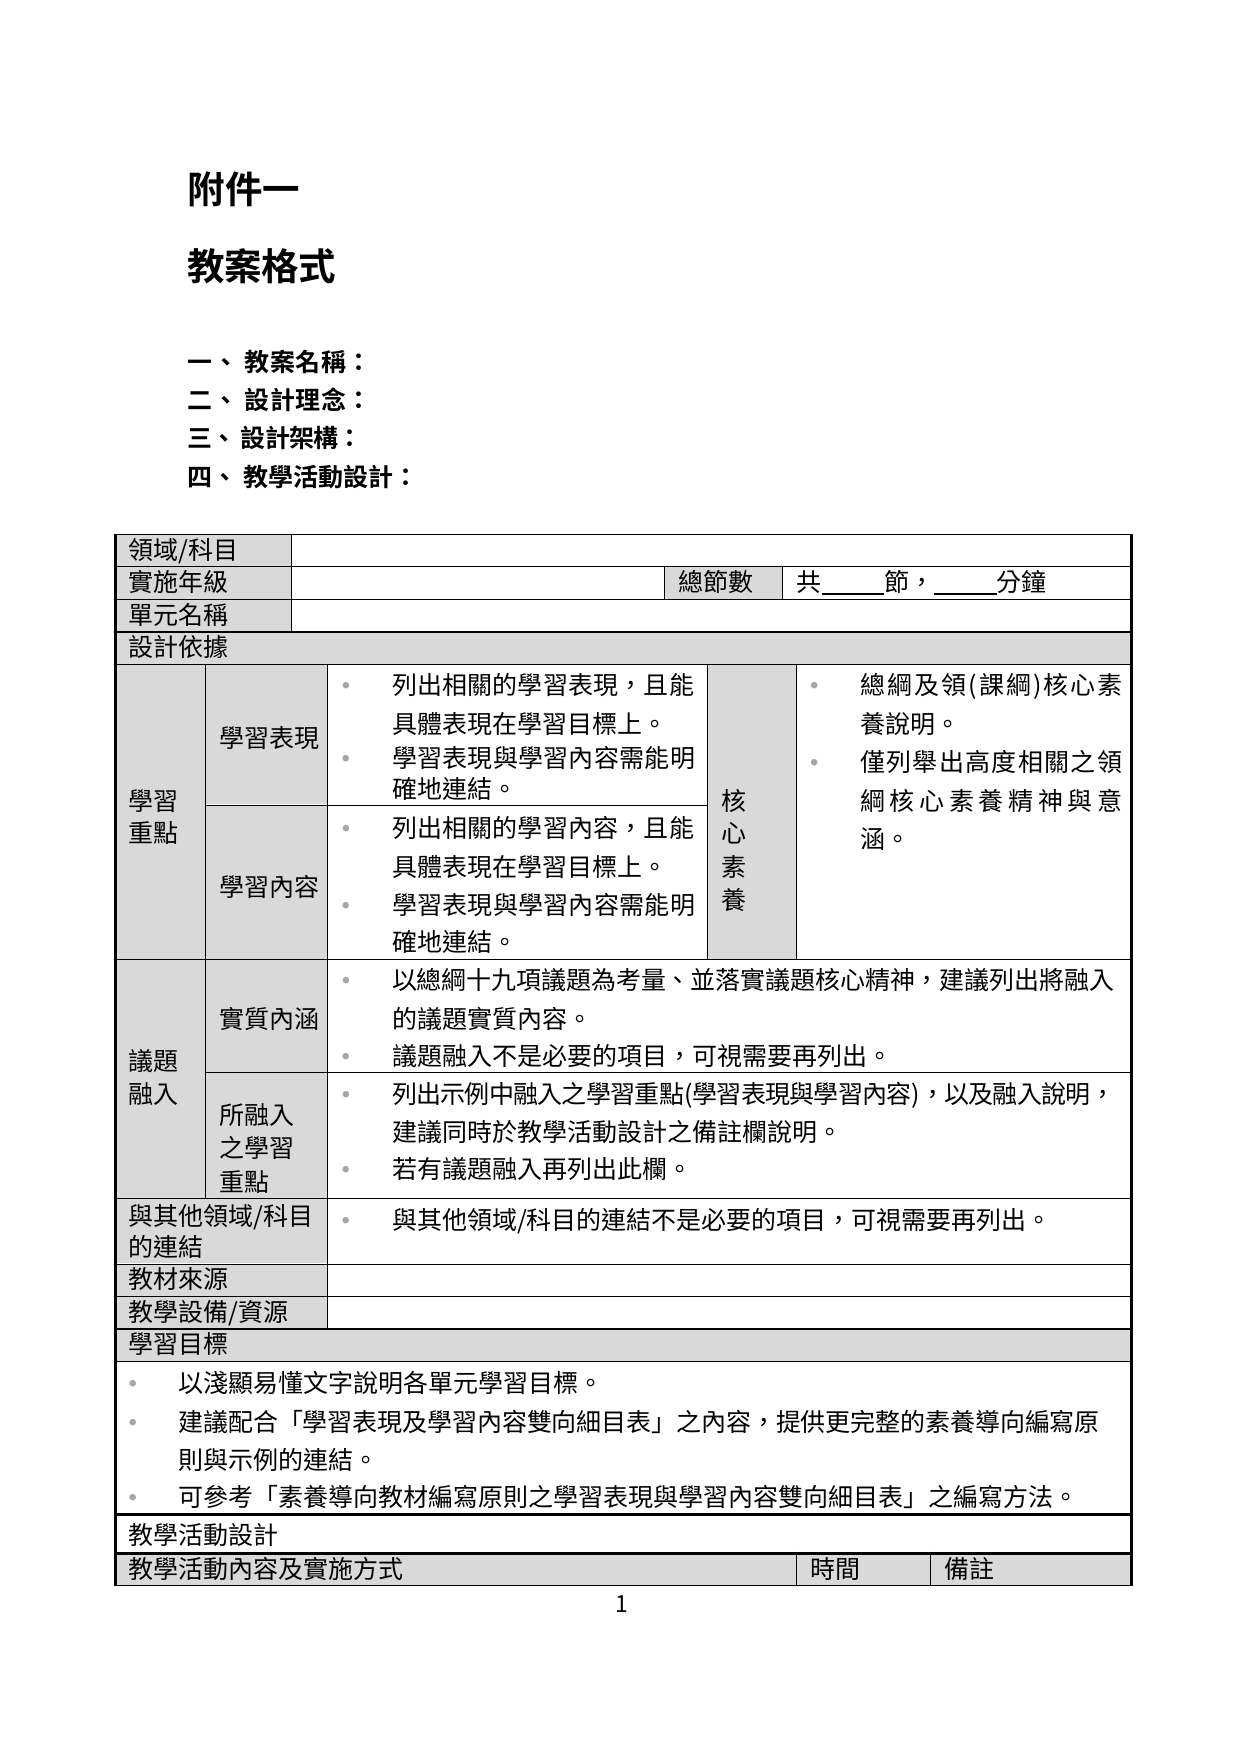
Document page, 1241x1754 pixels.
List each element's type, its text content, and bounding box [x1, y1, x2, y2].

text 四、 教學活動設計： [187, 457, 1201, 494]
table_cell 議題融入 [117, 960, 205, 1198]
table_cell 時間 [797, 1555, 930, 1585]
table_cell 教材來源 [117, 1265, 327, 1296]
table_cell 學習表現 [206, 665, 327, 804]
text 一、 教案名稱： 二、 設計理念： 三、 設計架構： [187, 342, 372, 455]
table_cell 設計依據 [117, 633, 1130, 664]
table_cell 教學設備/資源 [117, 1297, 327, 1328]
table_cell 總節數 [665, 567, 782, 599]
table_header [292, 535, 1130, 566]
table_cell 與其他領域/科目 的連結 [117, 1199, 327, 1263]
table_cell 學習重點 [117, 665, 205, 959]
table_cell [328, 1297, 1130, 1328]
subtitle 附件一 教案格式 [187, 159, 338, 291]
table_cell [328, 1265, 1130, 1296]
table_cell [292, 567, 664, 599]
table_header 領域/科目 [117, 535, 291, 566]
table_cell 學習目標 [117, 1330, 1130, 1361]
table_cell 實質內涵 [206, 960, 327, 1072]
table_cell 學習內容 [206, 806, 327, 959]
table_cell 所融入之學習重點 [206, 1073, 327, 1198]
table_cell 教學活動設計 [117, 1516, 1130, 1552]
table_cell [292, 600, 1130, 631]
table_cell 列出相關的學習內容，且能具體表現在學習目標上。 學習表現與學習內容需能明 確地連結。 [328, 806, 707, 959]
table_cell 共 節， 分鐘 [783, 567, 1130, 599]
table_cell 核心素養 [708, 665, 796, 959]
table_cell 以總綱十九項議題為考量、並落實議題核心精神，建議列出將融入的議題實質內容。 議題融入不是必要的項目，可視需要再列出。 [328, 960, 1130, 1072]
table_cell 與其他領域/科目的連結不是必要的項目，可視需要再列出。 [328, 1199, 1130, 1263]
table_cell 總綱及領(課綱)核心素養說明。 僅列舉出高度相關之領綱核心素養精神與意涵。 [797, 665, 1130, 959]
table_cell 單元名稱 [117, 600, 291, 631]
table_cell 列出相關的學習表現，且能具體表現在學習目標上。 學習表現與學習內容需能明 確地連結。 [328, 665, 707, 804]
table_cell 以淺顯易懂文字說明各單元學習目標。 建議配合「學習表現及學習內容雙向細目表」之內容，提供更完整的素養導向編寫原則與示例的連結。 可參考「素養導向教材編寫原則之學習表現與學習內容雙向細目表」之編寫方法。 [117, 1362, 1130, 1513]
table_cell 備註 [931, 1555, 1130, 1585]
table_cell 教學活動內容及實施方式 [117, 1555, 796, 1585]
table_cell 列出示例中融入之學習重點(學習表現與學習內容)，以及融入說明， 建議同時於教學活動設計之備註欄說明。 若有議題融入再列出此欄。 [328, 1073, 1130, 1198]
table_cell 實施年級 [117, 567, 291, 599]
